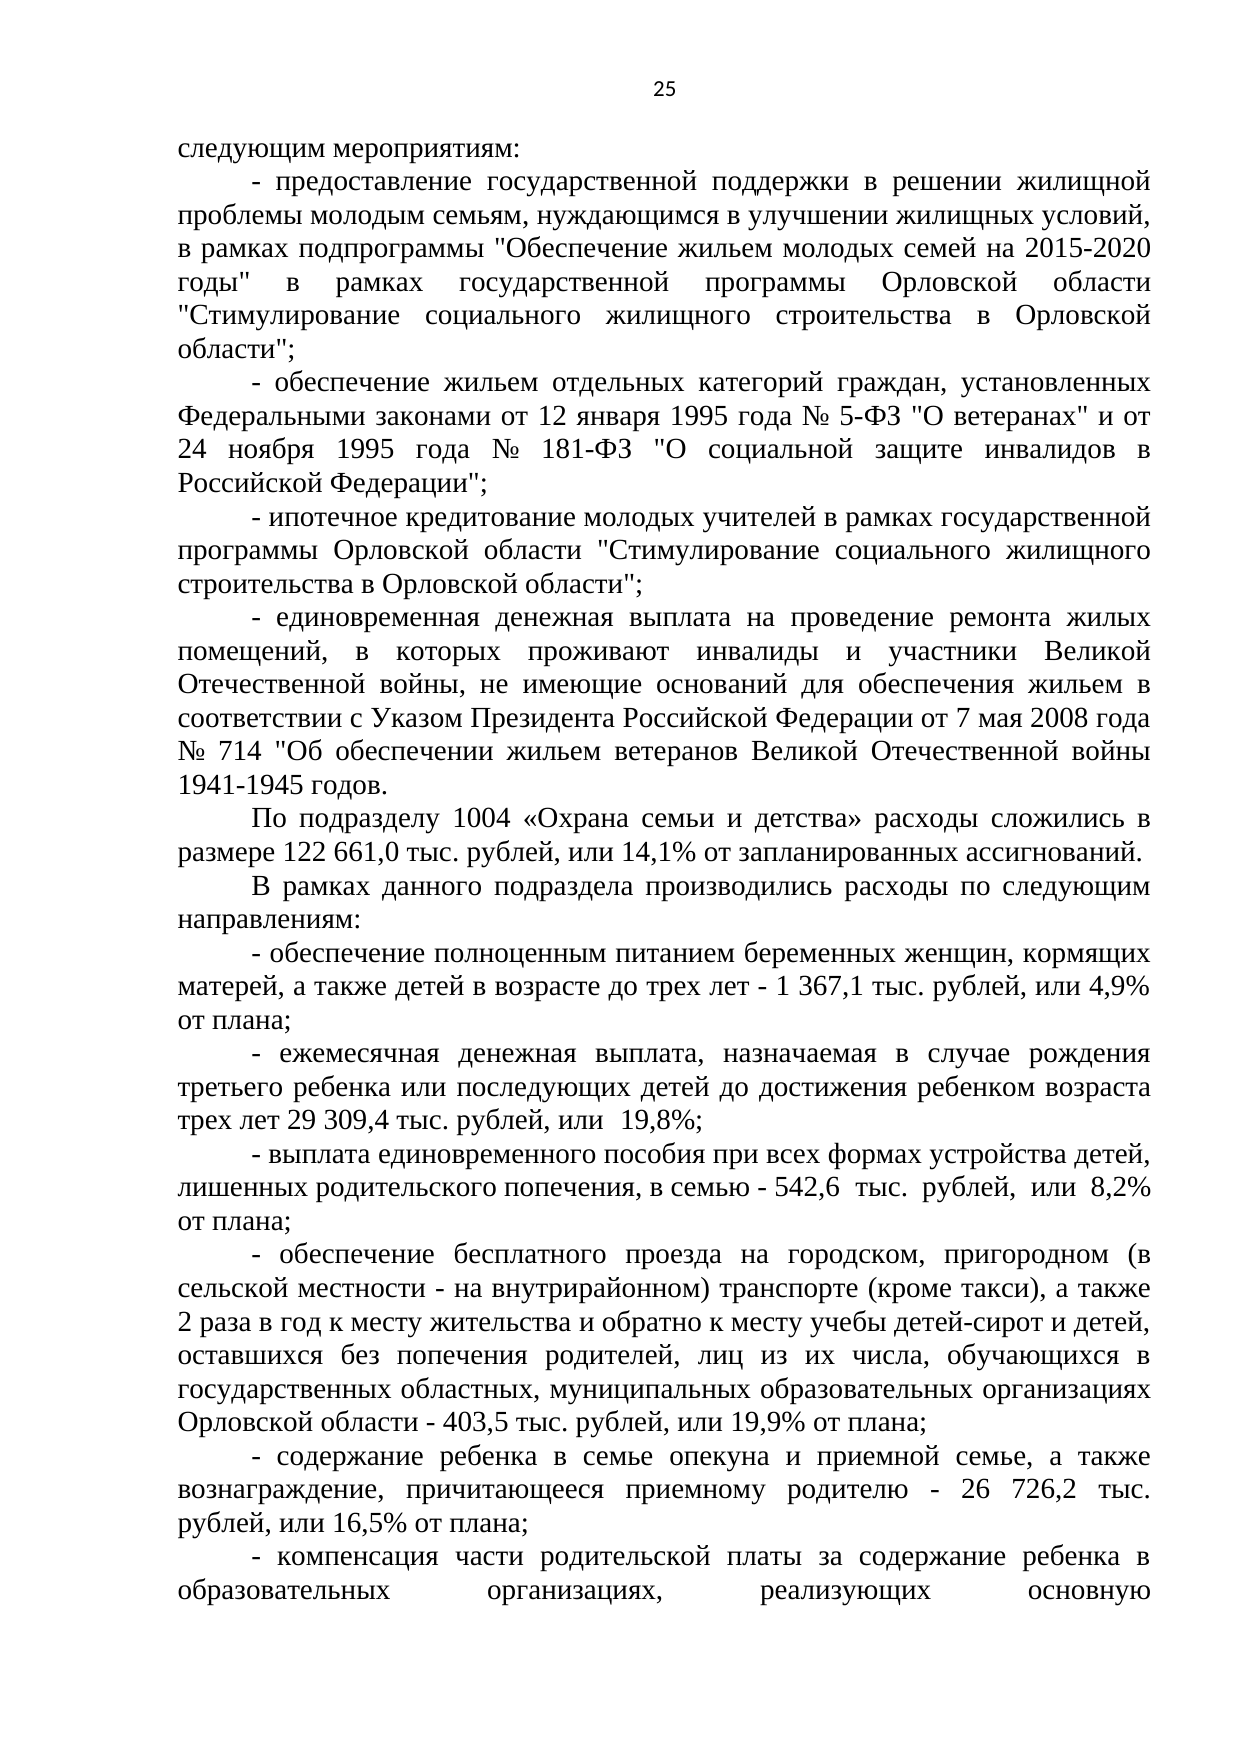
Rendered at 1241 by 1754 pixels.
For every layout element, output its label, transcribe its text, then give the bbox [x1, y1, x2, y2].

text В рамках данного подраздела производились расходы по следующим направлениям: [177, 868, 1152, 935]
text - обеспечение бесплатного проезда на городском, пригородном (в сельской местности - на внутрирайонном) транспорте (кроме такси), а также 2 раза в год к месту жительства и обратно к месту учебы детей-сирот и детей, оставшихся без попечения родителей, лиц из их числа, обучающихся в государственных областных, муниципальных образовательных организациях Орловской области - 403,5 тыс. рублей, или 19,9% от плана; [177, 1237, 1152, 1438]
text - обеспечение полноценным питанием беременных женщин, кормящих матерей, а также детей в возрасте до трех лет - 1 367,1 тыс. рублей, или 4,9% от плана; [177, 935, 1152, 1035]
text - ипотечное кредитование молодых учителей в рамках государственной программы Орловской области "Стимулирование социального жилищного строительства в Орловской области"; [177, 499, 1152, 599]
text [177, 130, 1152, 163]
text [177, 1538, 1152, 1606]
text - обеспечение жильем отдельных категорий граждан, установленных Федеральными законами от 12 января 1995 года № 5-ФЗ "О ветеранах" и от 24 ноября 1995 года № 181-ФЗ "О социальной защите инвалидов в Российской Федерации"; [177, 364, 1152, 499]
text - ежемесячная денежная выплата, назначаемая в случае рождения третьего ребенка или последующих детей до достижения ребенком возраста трех лет 29 309,4 тыс. рублей, или 19,8%; [177, 1035, 1152, 1136]
text - предоставление государственной поддержки в решении жилищной проблемы молодым семьям, нуждающимся в улучшении жилищных условий, в рамках подпрограммы "Обеспечение жильем молодых семей на 2015-2020 годы" в рамках государственной программы Орловской области "Стимулирование социального жилищного строительства в Орловской области"; [177, 163, 1152, 364]
text - единовременная денежная выплата на проведение ремонта жилых помещений, в которых проживают инвалиды и участники Великой Отечественной войны, не имеющие оснований для обеспечения жильем в соответствии с Указом Президента Российской Федерации от 7 мая 2008 года № 714 "Об обеспечении жильем ветеранов Великой Отечественной войны 1941-1945 годов. [177, 599, 1152, 801]
text - выплата единовременного пособия при всех формах устройства детей, лишенных родительского попечения, в семью - 542,6 тыс. рублей, или 8,2% от плана; [177, 1136, 1152, 1237]
text - содержание ребенка в семье опекуна и приемной семье, а также вознаграждение, причитающееся приемному родителю - 26 726,2 тыс. рублей, или 16,5% от плана; [177, 1438, 1152, 1538]
text По подразделу 1004 «Охрана семьи и детства» расходы сложились в размере 122 661,0 тыс. рублей, или 14,1% от запланированных ассигнований. [177, 801, 1152, 868]
